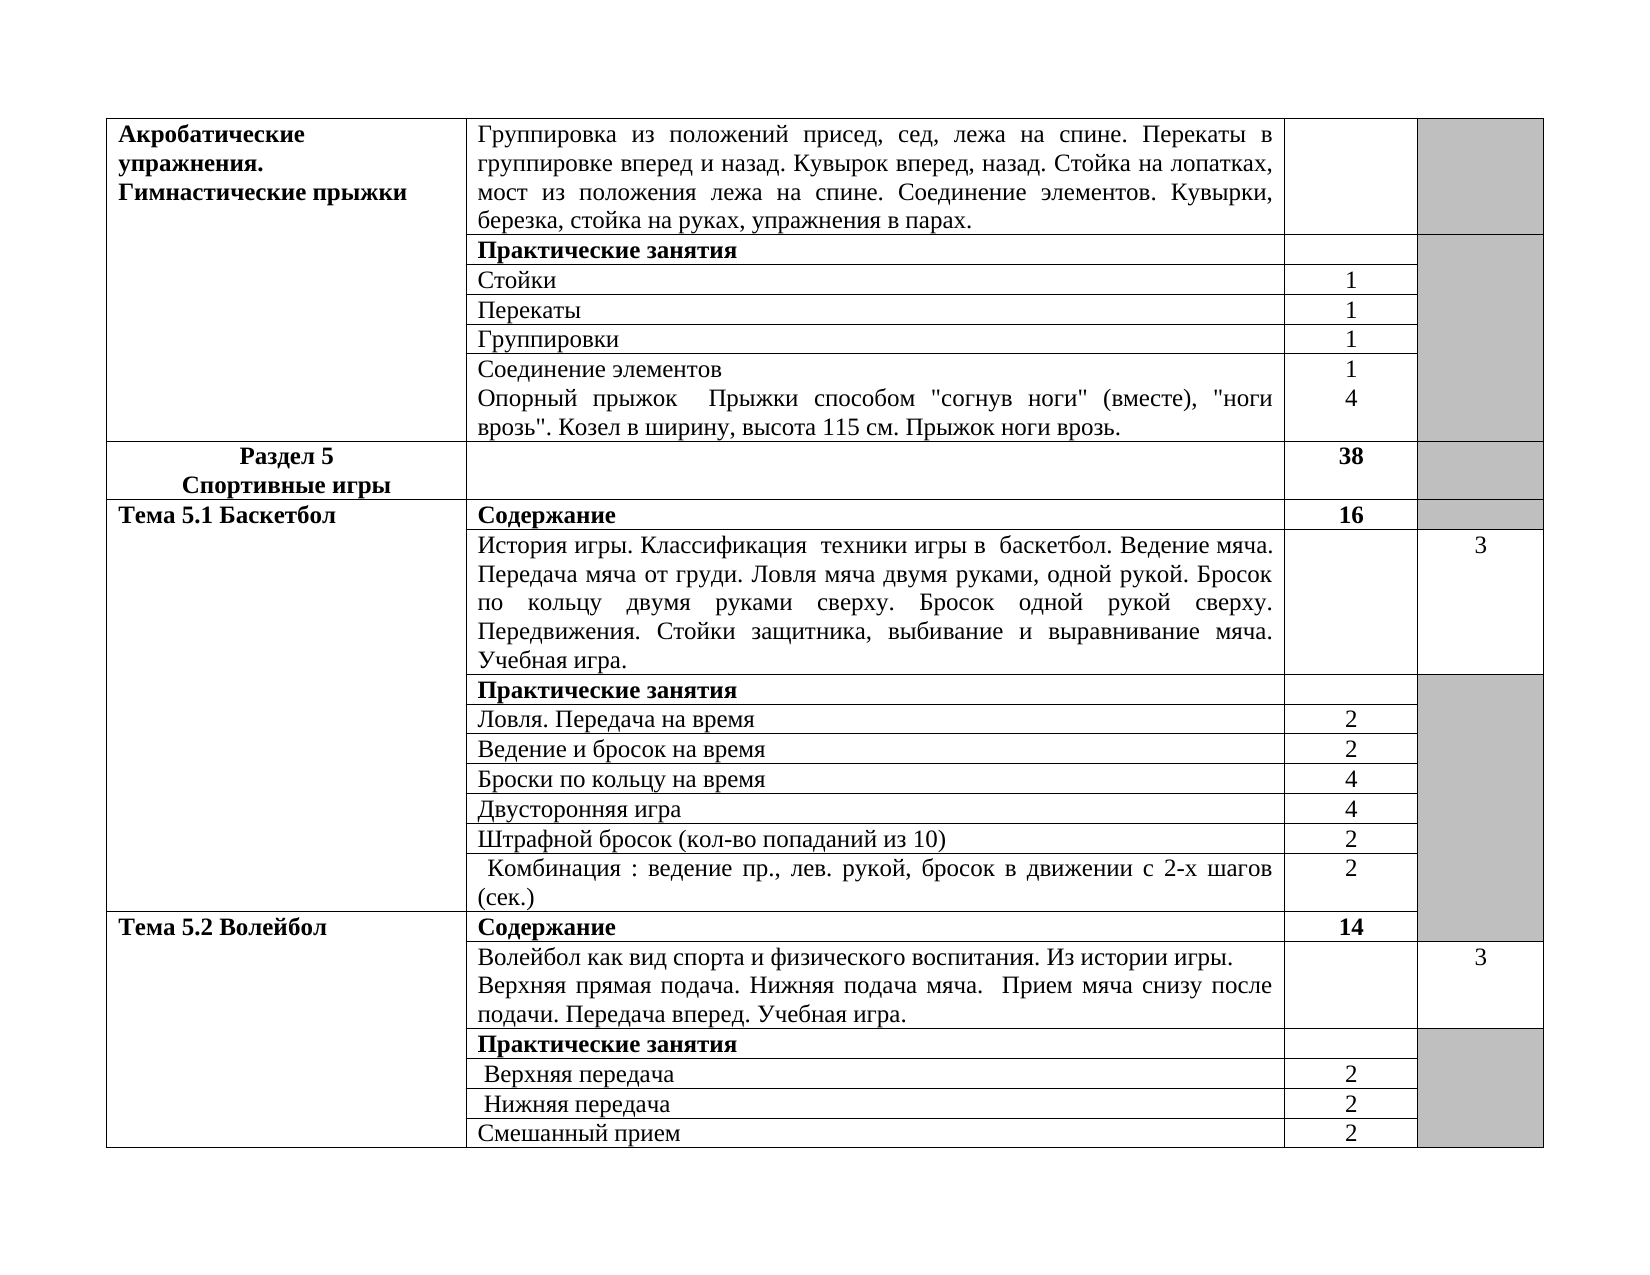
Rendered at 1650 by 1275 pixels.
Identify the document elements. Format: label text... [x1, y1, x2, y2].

table_cell Соединение элементов Опорный прыжок Прыжки способом "согнув ноги" (вместе), "ноги врозь". Козел в ширину, высота . Прыжок ноги врозь. [467, 354, 1284, 441]
table_cell [1418, 442, 1543, 499]
table_cell [1285, 942, 1417, 1028]
table_cell 2 [1285, 1089, 1417, 1117]
table_cell 16 [1285, 500, 1417, 529]
table_cell История игры. Классификация техники игры в баскетбол. Ведение мяча. Передача мяча от груди. Ловля мяча двумя руками, одной рукой. Бросок по кольцу двумя руками сверху. Бросок одной рукой сверху. Передвижения. Стойки защитника, выбивание и выравнивание мяча. Учебная игра. [467, 530, 1284, 674]
table_cell Комбинация : ведение пр., лев. рукой, бросок в движении с 2-х шагов (сек.) [467, 854, 1284, 911]
table_cell Броски по кольцу на время [467, 764, 1284, 793]
table_cell Практические занятия [467, 675, 1284, 703]
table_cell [467, 1119, 1284, 1147]
table_cell 3 [1418, 942, 1543, 1028]
table_cell Волейбол как вид спорта и физического воспитания. Из истории игры. Верхняя прямая подача. Нижняя подача мяча. Прием мяча снизу после подачи. Передача вперед. Учебная игра. [467, 942, 1284, 1028]
table_cell [1418, 235, 1543, 441]
table_cell Верхняя передача [467, 1059, 1284, 1088]
table_cell 1 [1285, 295, 1417, 323]
table_cell [1285, 1029, 1417, 1058]
table_cell 1 4 [1285, 354, 1417, 441]
table_cell 2 [1285, 734, 1417, 763]
table_cell 38 [1285, 442, 1417, 499]
table_cell 1 [1285, 265, 1417, 294]
table_cell Группировка из положений присед, сед, лежа на спине. Перекаты в группировке вперед и назад. Кувырок вперед, назад. Стойка на лопатках, мост из положения лежа на спине. Соединение элементов. Кувырки, березка, стойка на руках, упражнения в парах. [467, 119, 1284, 234]
table_cell Перекаты [467, 295, 1284, 323]
table_cell 3 [1418, 530, 1543, 674]
table_cell 2 [1285, 824, 1417, 852]
table_cell Содержание [467, 912, 1284, 941]
table_cell Содержание [467, 500, 1284, 529]
table_cell [1285, 675, 1417, 703]
table_cell Практические занятия [467, 235, 1284, 264]
table_cell 2 4 [1285, 1119, 1417, 1147]
table_cell Практические занятия [467, 1029, 1284, 1058]
table_cell Стойки [467, 265, 1284, 294]
table_cell [467, 442, 1284, 499]
table_cell [1418, 119, 1543, 234]
table_cell Двусторонняя игра [467, 794, 1284, 823]
table_cell 2 [1285, 854, 1417, 911]
table_cell Ловля. Передача на время [467, 705, 1284, 733]
table_cell Нижняя передача [467, 1089, 1284, 1117]
table_cell [1418, 1029, 1543, 1147]
table_cell [1285, 119, 1417, 234]
table_cell Штрафной бросок (кол-во попаданий из 10) [467, 824, 1284, 852]
table_cell [1285, 235, 1417, 264]
table_cell [1285, 530, 1417, 674]
table_cell 4 [1285, 794, 1417, 823]
table_cell 2 [1285, 1059, 1417, 1088]
table_cell Тема 5.1 Баскетбол [107, 500, 466, 911]
table_cell [1418, 500, 1543, 529]
table_cell [1418, 675, 1543, 941]
table_cell 4 [1285, 764, 1417, 793]
table_cell 14 [1285, 912, 1417, 941]
table_cell Тема 5.2 Волейбол [107, 912, 466, 1147]
table_cell Ведение и бросок на время [467, 734, 1284, 763]
table_cell Раздел 5 Спортивные игры [107, 442, 466, 499]
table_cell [107, 119, 466, 441]
table_cell 1 [1285, 325, 1417, 353]
table_cell 2 [1285, 705, 1417, 733]
table_cell Группировки [467, 325, 1284, 353]
